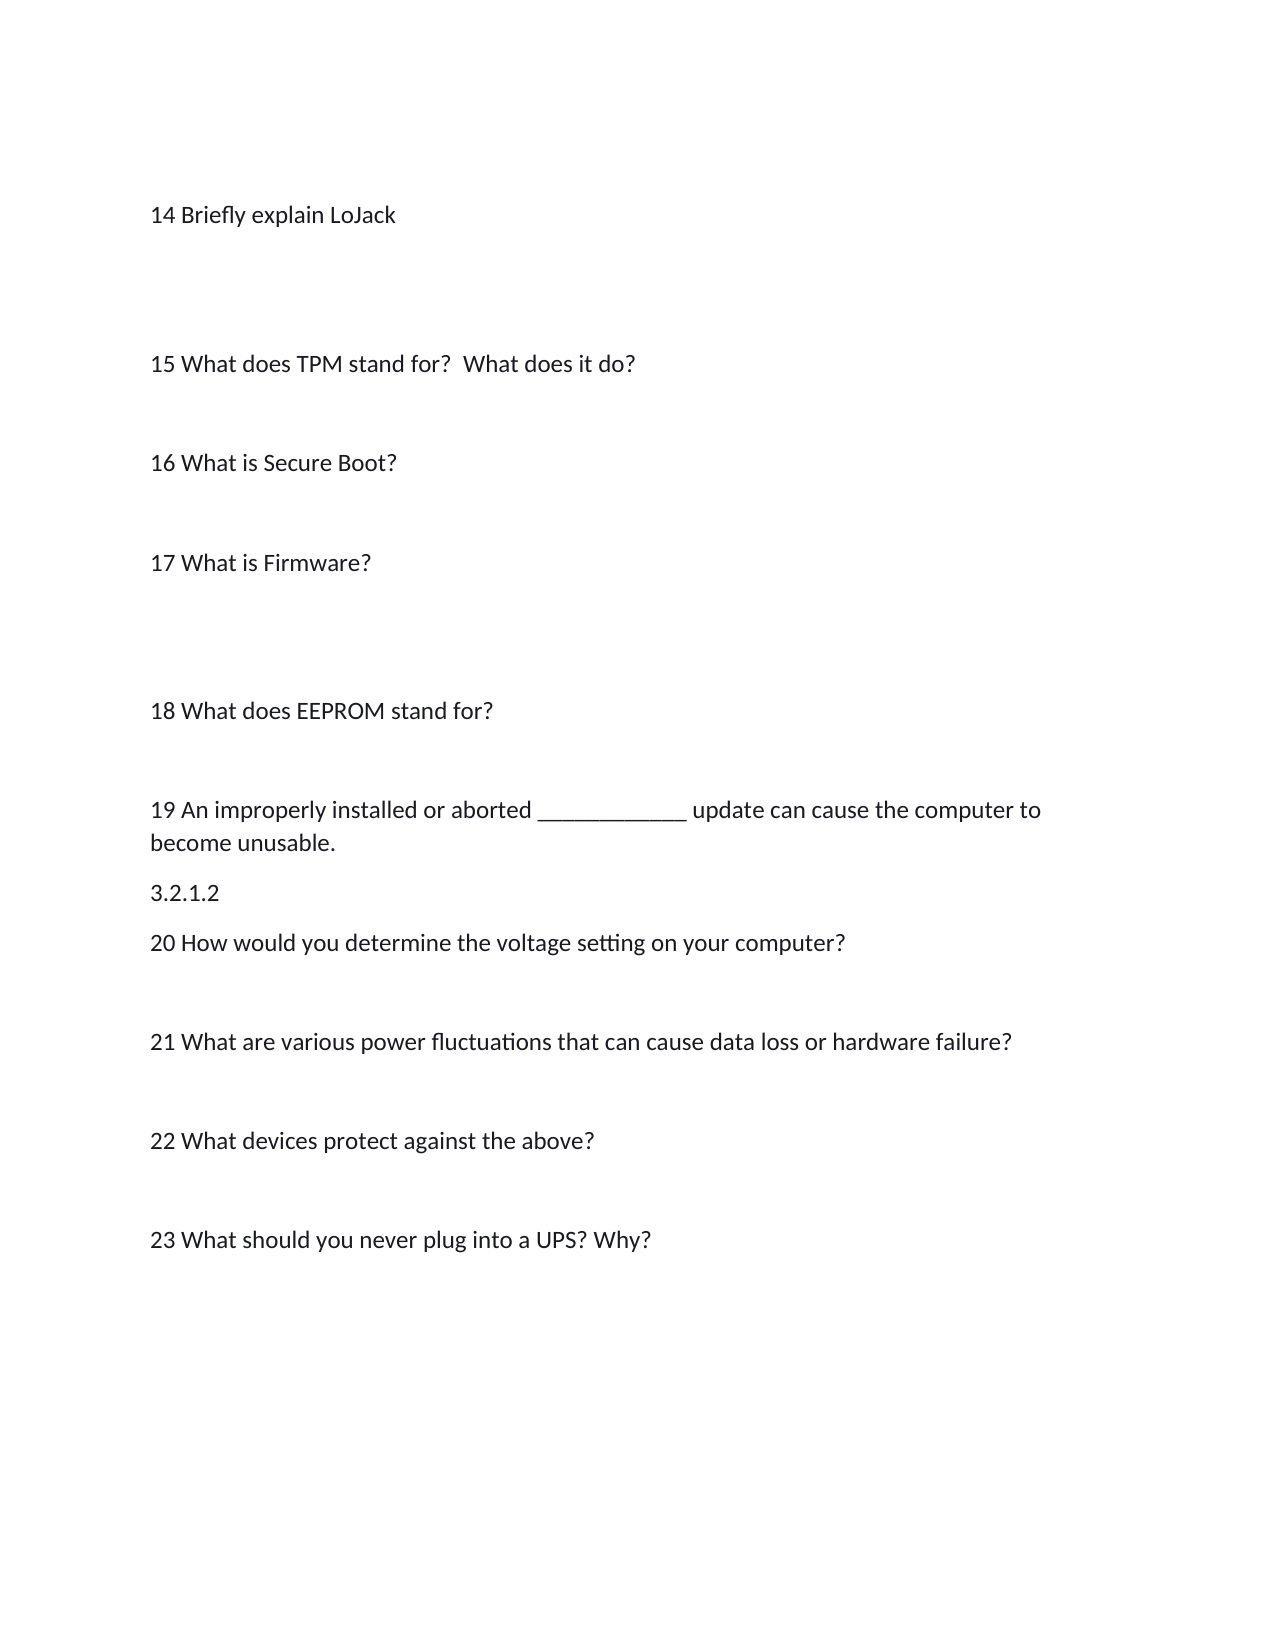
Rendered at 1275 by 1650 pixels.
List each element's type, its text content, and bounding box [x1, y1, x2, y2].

text 16 What is Secure Boot? [150, 447, 1125, 478]
text 15 What does TPM stand for? What does it do? [150, 348, 1125, 379]
text 21 What are various power fluctuations that can cause data loss or hardware failure? [150, 1026, 1125, 1056]
text 14 Briefly explain LoJack [150, 199, 1125, 230]
text 23 What should you never plug into a UPS? Why? [150, 1224, 1125, 1255]
text 18 What does EEPROM stand for? [150, 695, 1125, 726]
text 17 What is Firmware? [150, 547, 1125, 577]
text 22 What devices protect against the above? [150, 1125, 1125, 1156]
text 20 How would you determine the voltage setting on your computer? [150, 927, 1125, 957]
text 3.2.1.2 [150, 877, 1125, 908]
text 19 An improperly installed or aborted ____________ update can cause the computer to become unusable. [150, 794, 1125, 858]
